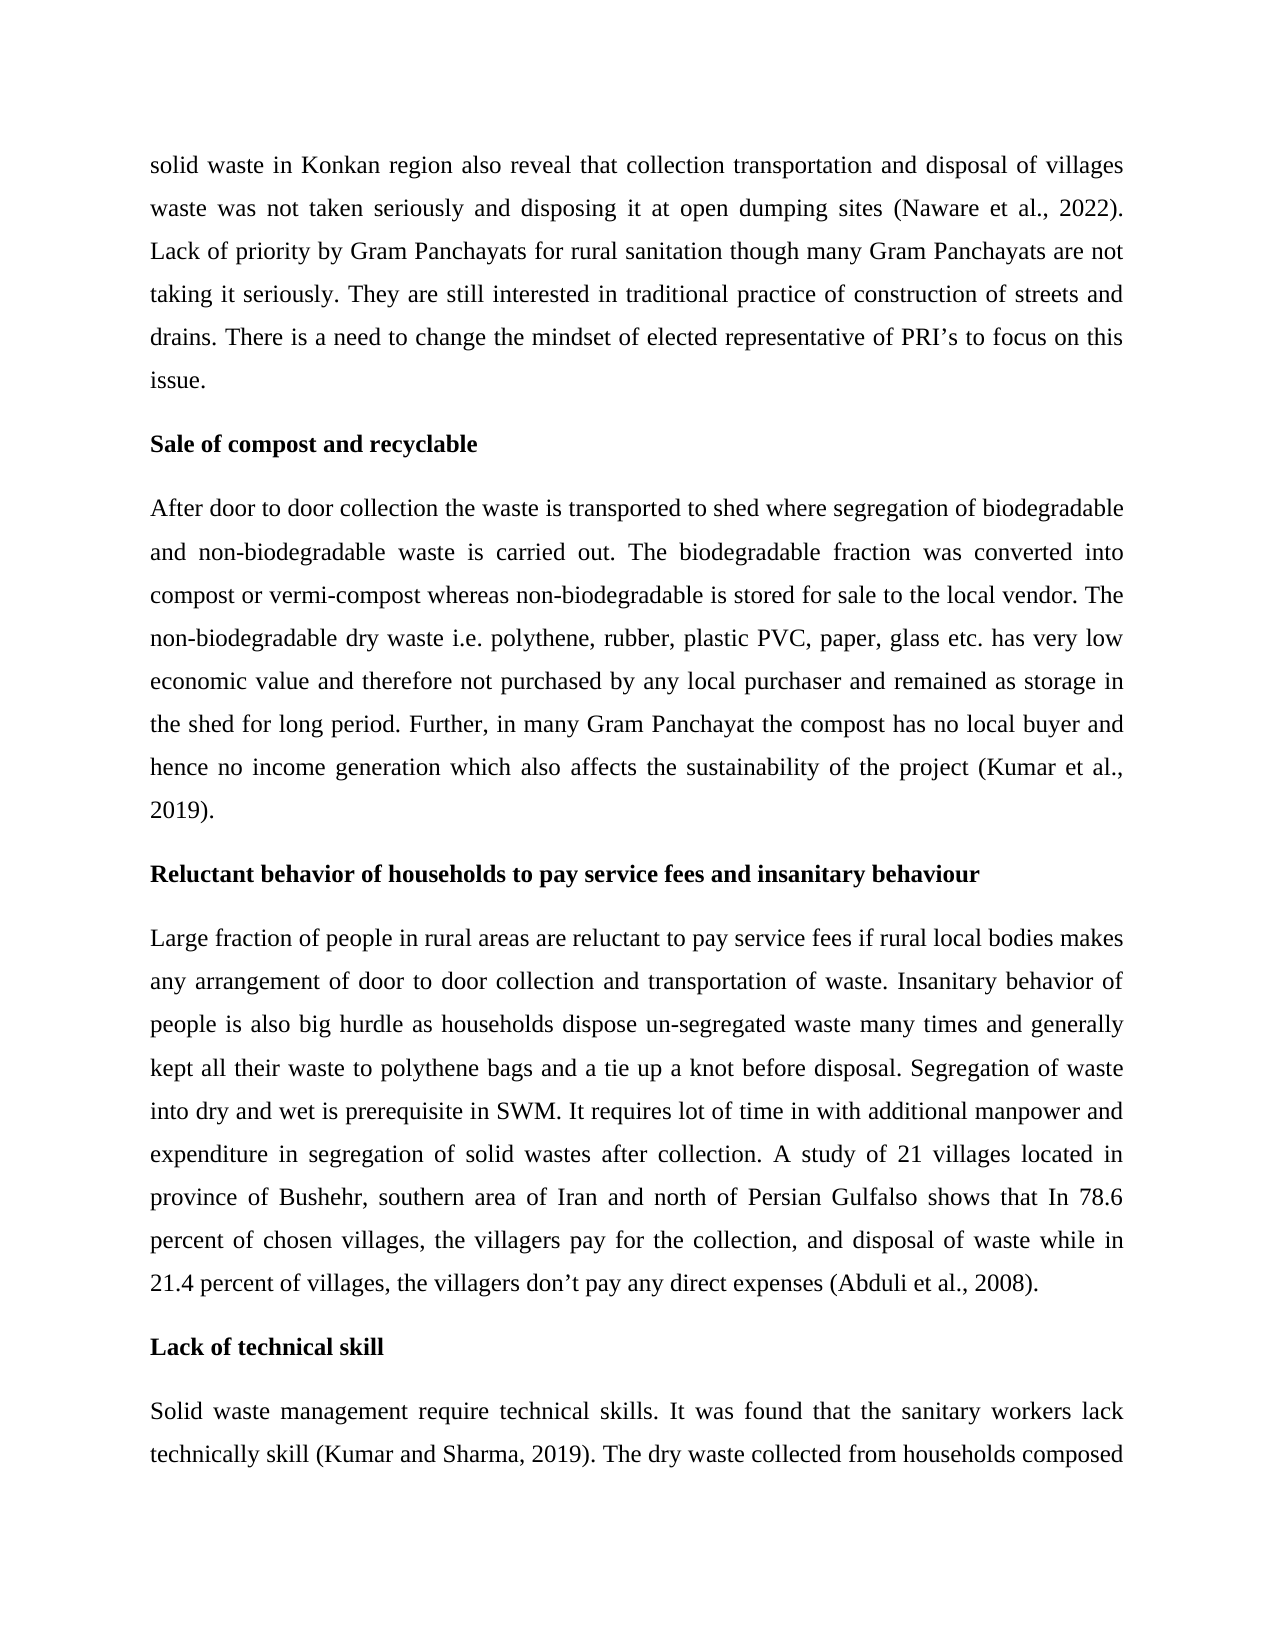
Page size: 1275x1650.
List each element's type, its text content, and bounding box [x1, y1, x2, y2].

text Lack of technical skill [150, 1332, 1125, 1361]
text Large fraction of people in rural areas are reluctant to pay service fees if rural local bodies makes any arrangement of door to door collection and transportation of waste. Insanitary behavior of people is also big hurdle as households dispose un-segregated waste many times and generally kept all their waste to polythene bags and a tie up a knot before disposal. Segregation of waste into dry and wet is prerequisite in SWM. It requires lot of time in with additional manpower and expenditure in segregation of solid wastes after collection. A study of 21 villages located in province of Bushehr, southern area of Iran and north of Persian Gulfalso shows that In 78.6 percent of chosen villages, the villagers pay for the collection, and disposal of waste while in 21.4 percent of villages, the villagers don’t pay any direct expenses (Abduli et al., 2008). [150, 923, 1125, 1297]
text After door to door collection the waste is transported to shed where segregation of biodegradable and non-biodegradable waste is carried out. The biodegradable fraction was converted into compost or vermi-compost whereas non-biodegradable is stored for sale to the local vendor. The non-biodegradable dry waste i.e. polythene, rubber, plastic PVC, paper, glass etc. has very low economic value and therefore not purchased by any local purchaser and remained as storage in the shed for long period. Further, in many Gram Panchayat the compost has no local buyer and hence no income generation which also affects the sustainability of the project (Kumar et al., 2019). [150, 493, 1125, 824]
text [150, 150, 1125, 394]
text Sale of compost and recyclable [150, 429, 1125, 458]
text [150, 1396, 1125, 1468]
text Reluctant behavior of households to pay service fees and insanitary behaviour [150, 859, 1125, 888]
